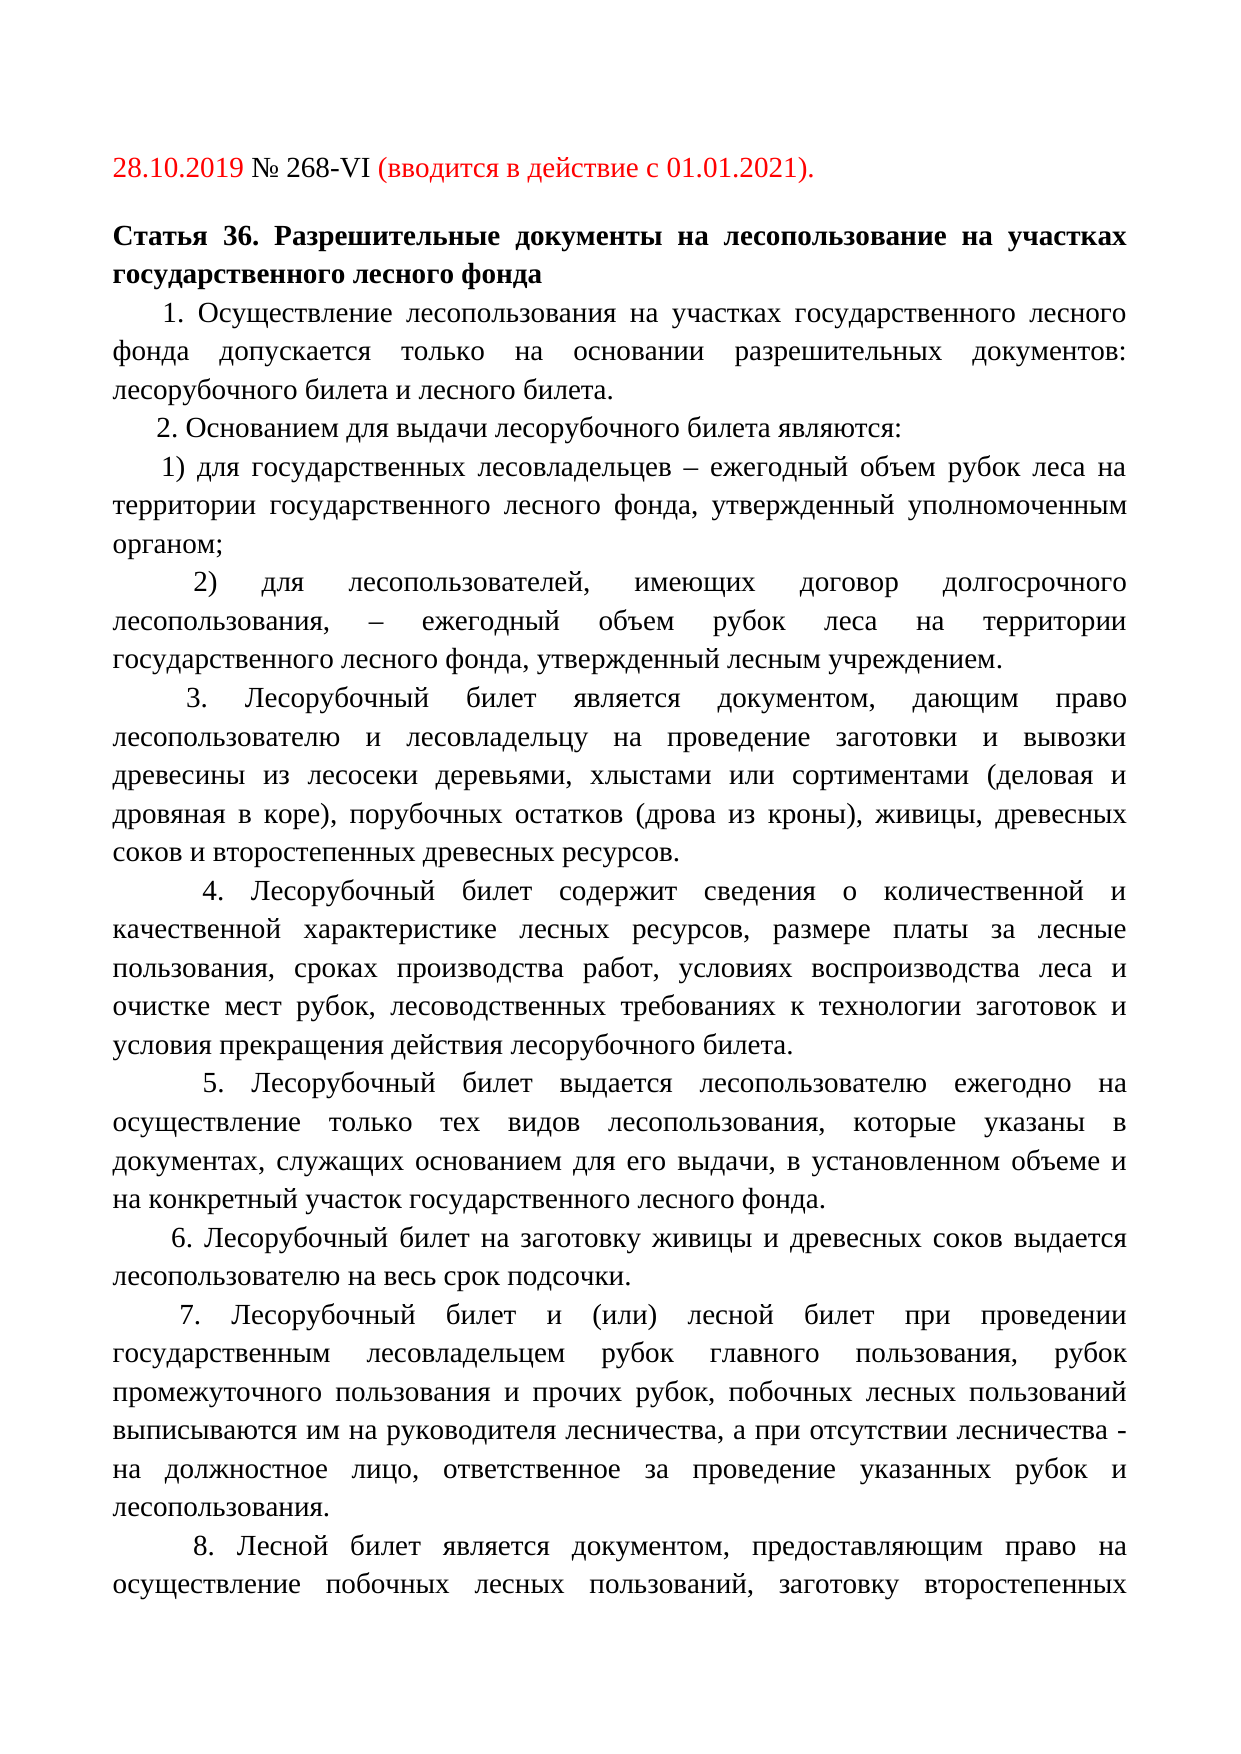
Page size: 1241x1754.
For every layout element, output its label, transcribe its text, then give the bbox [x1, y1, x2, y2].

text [112, 150, 1128, 214]
text Статья 36. Разрешительные документы на лесопользование на участках государственного лесного фонда [112, 218, 1128, 290]
text 1) для государственных лесовладельцев – ежегодный объем рубок леса на территории государственного лесного фонда, утвержденный уполномоченным органом; [112, 449, 1128, 559]
text 1. Осуществление лесопользования на участках государственного лесного фонда допускается только на основании разрешительных документов: лесорубочного билета и лесного билета. [112, 295, 1128, 405]
text 7. Лесорубочный билет и (или) лесной билет при проведении государственным лесовладельцем рубок главного пользования, рубок промежуточного пользования и прочих рубок, побочных лесных пользований выписываются им на руководителя лесничества, а при отсутствии лесничества - на должностное лицо, ответственное за проведение указанных рубок и лесопользования. [112, 1297, 1128, 1523]
text 5. Лесорубочный билет выдается лесопользователю ежегодно на осуществление только тех видов лесопользования, которые указаны в документах, служащих основанием для его выдачи, в установленном объеме и на конкретный участок государственного лесного фонда. [112, 1066, 1128, 1215]
text 2. Основанием для выдачи лесорубочного билета являются: [112, 410, 1128, 444]
text 2) для лесопользователей, имеющих договор долгосрочного лесопользования, – ежегодный объем рубок леса на территории государственного лесного фонда, утвержденный лесным учреждением. [112, 564, 1128, 675]
text 3. Лесорубочный билет является документом, дающим право лесопользователю и лесовладельцу на проведение заготовки и вывозки древесины из лесосеки деревьями, хлыстами или сортиментами (деловая и дровяная в коре), порубочных остатков (дрова из кроны), живицы, древесных соков и второстепенных древесных ресурсов. [112, 680, 1128, 868]
text 4. Лесорубочный билет содержит сведения о количественной и качественной характеристике лесных ресурсов, размере платы за лесные пользования, сроках производства работ, условиях воспроизводства леса и очистке мест рубок, лесоводственных требованиях к технологии заготовок и условия прекращения действия лесорубочного билета. [112, 873, 1128, 1061]
text 6. Лесорубочный билет на заготовку живицы и древесных соков выдается лесопользователю на весь срок подсочки. [112, 1220, 1128, 1292]
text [112, 1528, 1128, 1600]
